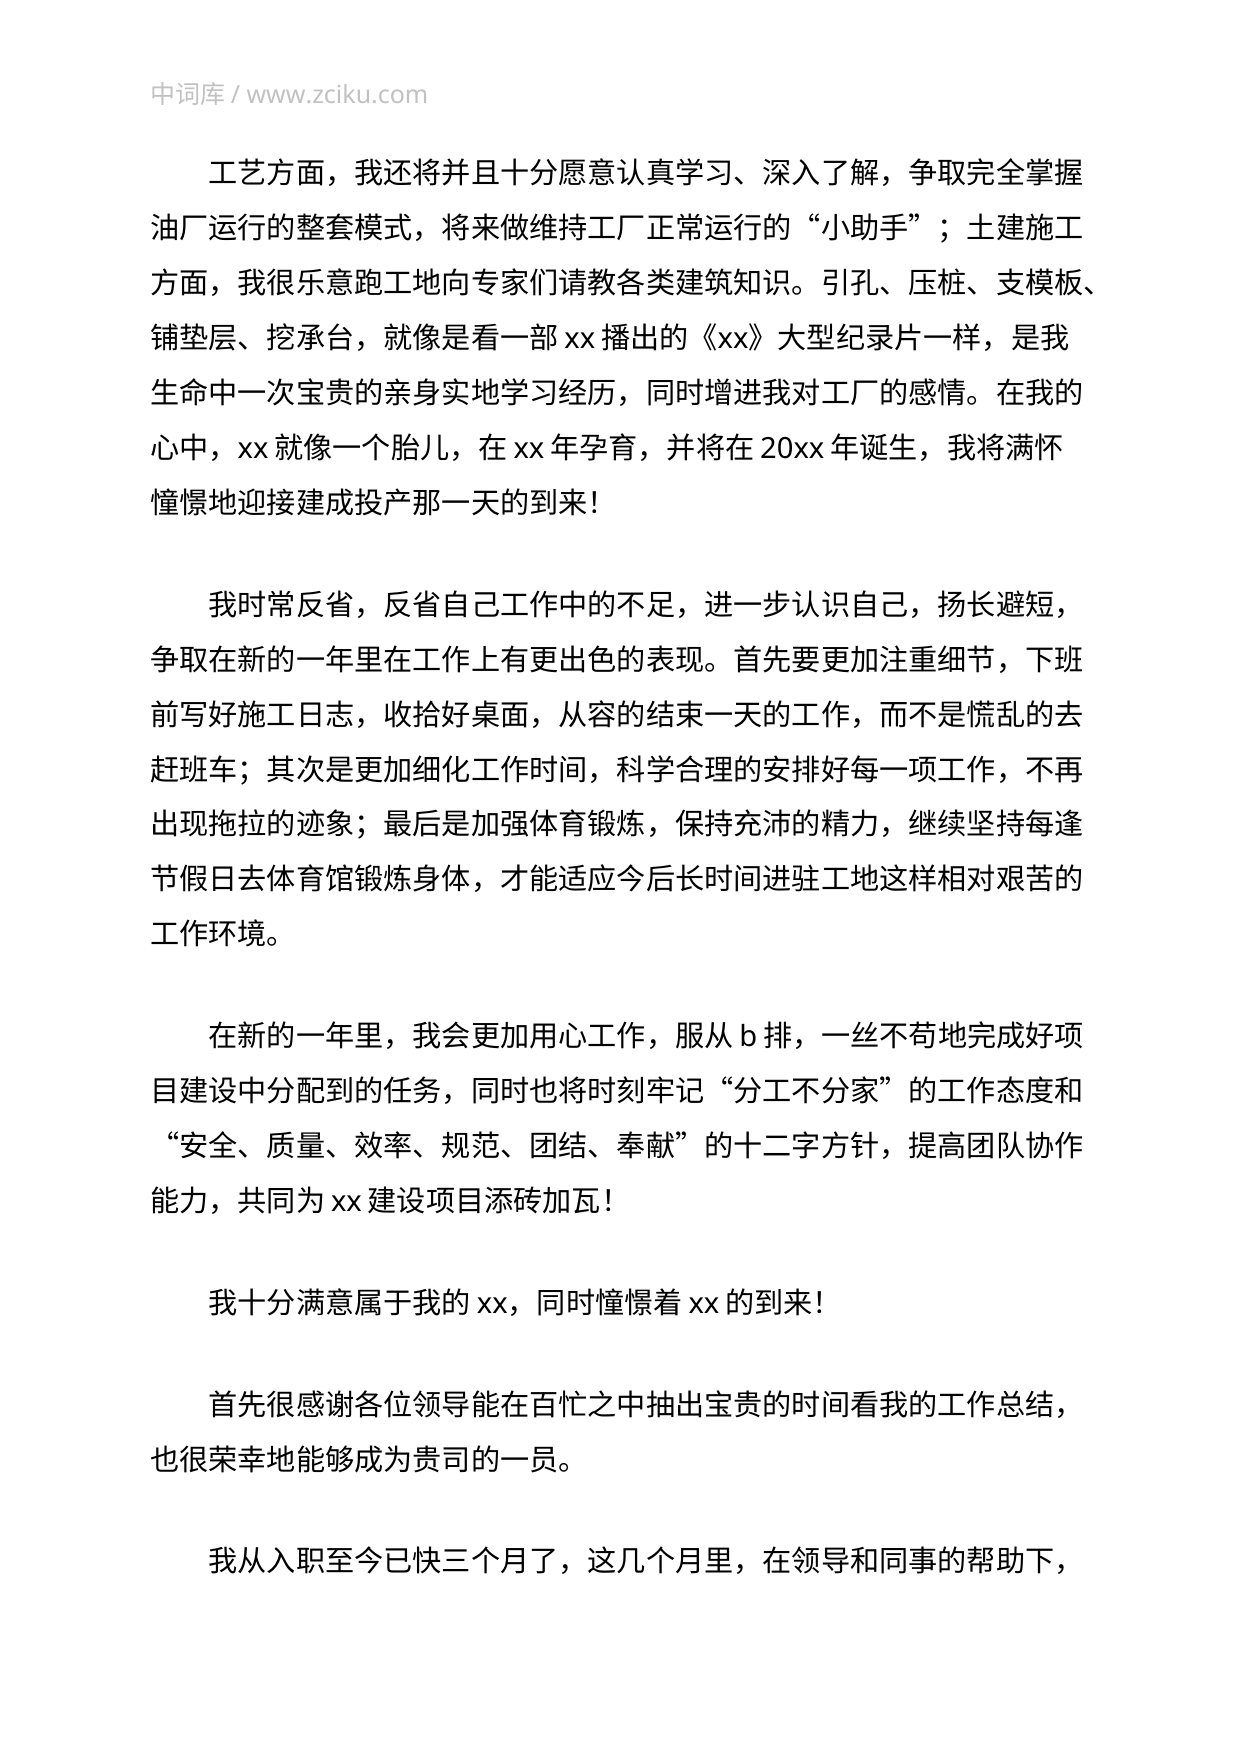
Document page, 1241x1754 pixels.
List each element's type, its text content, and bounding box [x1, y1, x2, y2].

text 我十分满意属于我的xx，同时憧憬着xx的到来！ [150, 1279, 1090, 1322]
text 首先很感谢各位领导能在百忙之中抽出宝贵的时间看我的工作总结，也很荣幸地能够成为贵司的一员。 [150, 1381, 1090, 1478]
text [150, 1538, 1090, 1580]
text 工艺方面，我还将并且十分愿意认真学习、深入了解，争取完全掌握油厂运行的整套模式，将来做维持工厂正常运行的“小助手”；土建施工方面，我很乐意跑工地向专家们请教各类建筑知识。引孔、压桩、支模板、铺垫层、挖承台，就像是看一部xx播出的《xx》大型纪录片一样，是我生命中一次宝贵的亲身实地学习经历，同时增进我对工厂的感情。在我的心中，xx就像一个胎儿，在xx年孕育，并将在20xx年诞生，我将满怀憧憬地迎接建成投产那一天的到来！ [150, 150, 1090, 522]
text 我时常反省，反省自己工作中的不足，进一步认识自己，扬长避短，争取在新的一年里在工作上有更出色的表现。首先要更加注重细节，下班前写好施工日志，收拾好桌面，从容的结束一天的工作，而不是慌乱的去赶班车；其次是更加细化工作时间，科学合理的安排好每一项工作，不再出现拖拉的迹象；最后是加强体育锻炼，保持充沛的精力，继续坚持每逢节假日去体育馆锻炼身体，才能适应今后长时间进驻工地这样相对艰苦的工作环境。 [150, 581, 1090, 953]
text 在新的一年里，我会更加用心工作，服从b排，一丝不苟地完成好项目建设中分配到的任务，同时也将时刻牢记“分工不分家”的工作态度和“安全、质量、效率、规范、团结、奉献”的十二字方针，提高团队协作能力，共同为xx建设项目添砖加瓦！ [150, 1012, 1090, 1220]
